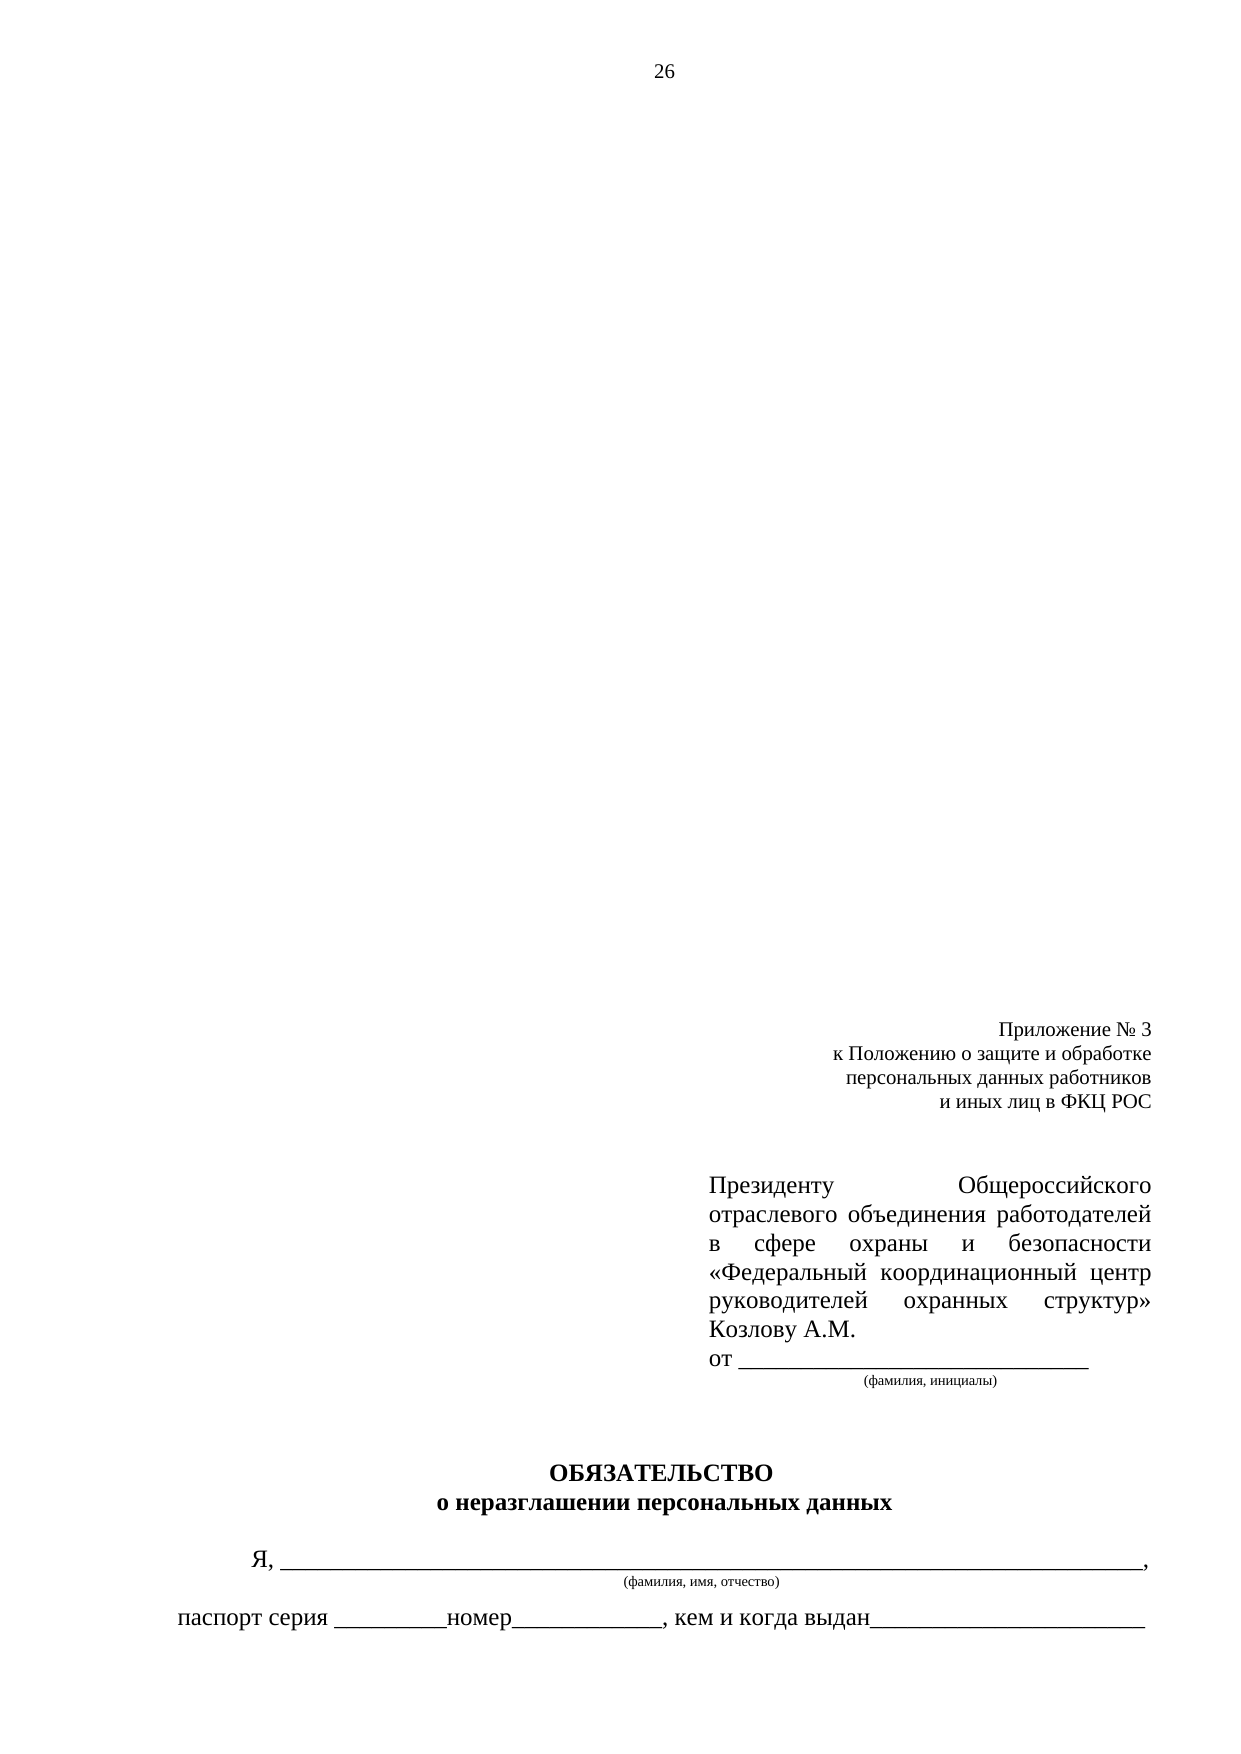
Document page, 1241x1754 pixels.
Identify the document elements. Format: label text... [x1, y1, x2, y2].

text персональных данных работников [177, 1065, 1152, 1089]
text Я, _____________________________________________________________________, [177, 1544, 1152, 1573]
text Приложение № 3 [177, 1017, 1152, 1041]
text (фамилия, имя, отчество) [177, 1573, 1152, 1602]
text и иных лиц в ФКЦ РОС [177, 1089, 1152, 1113]
text ОБЯЗАТЕЛЬСТВО о неразглашении персональных данных [177, 1458, 1152, 1516]
text к Положению о защите и обработке [177, 1041, 1152, 1065]
text от ____________________________ [709, 1343, 1152, 1372]
text паспорт серия _________номер____________, кем и когда выдан______________________ [177, 1602, 1152, 1631]
text (фамилия, инициалы) [709, 1372, 1152, 1401]
text Президенту Общероссийского отраслевого объединения работодателей в сфере охраны и безопасности «Федеральный координационный центр руководителей охранных структур» Козлову А.М. [709, 1171, 1152, 1343]
